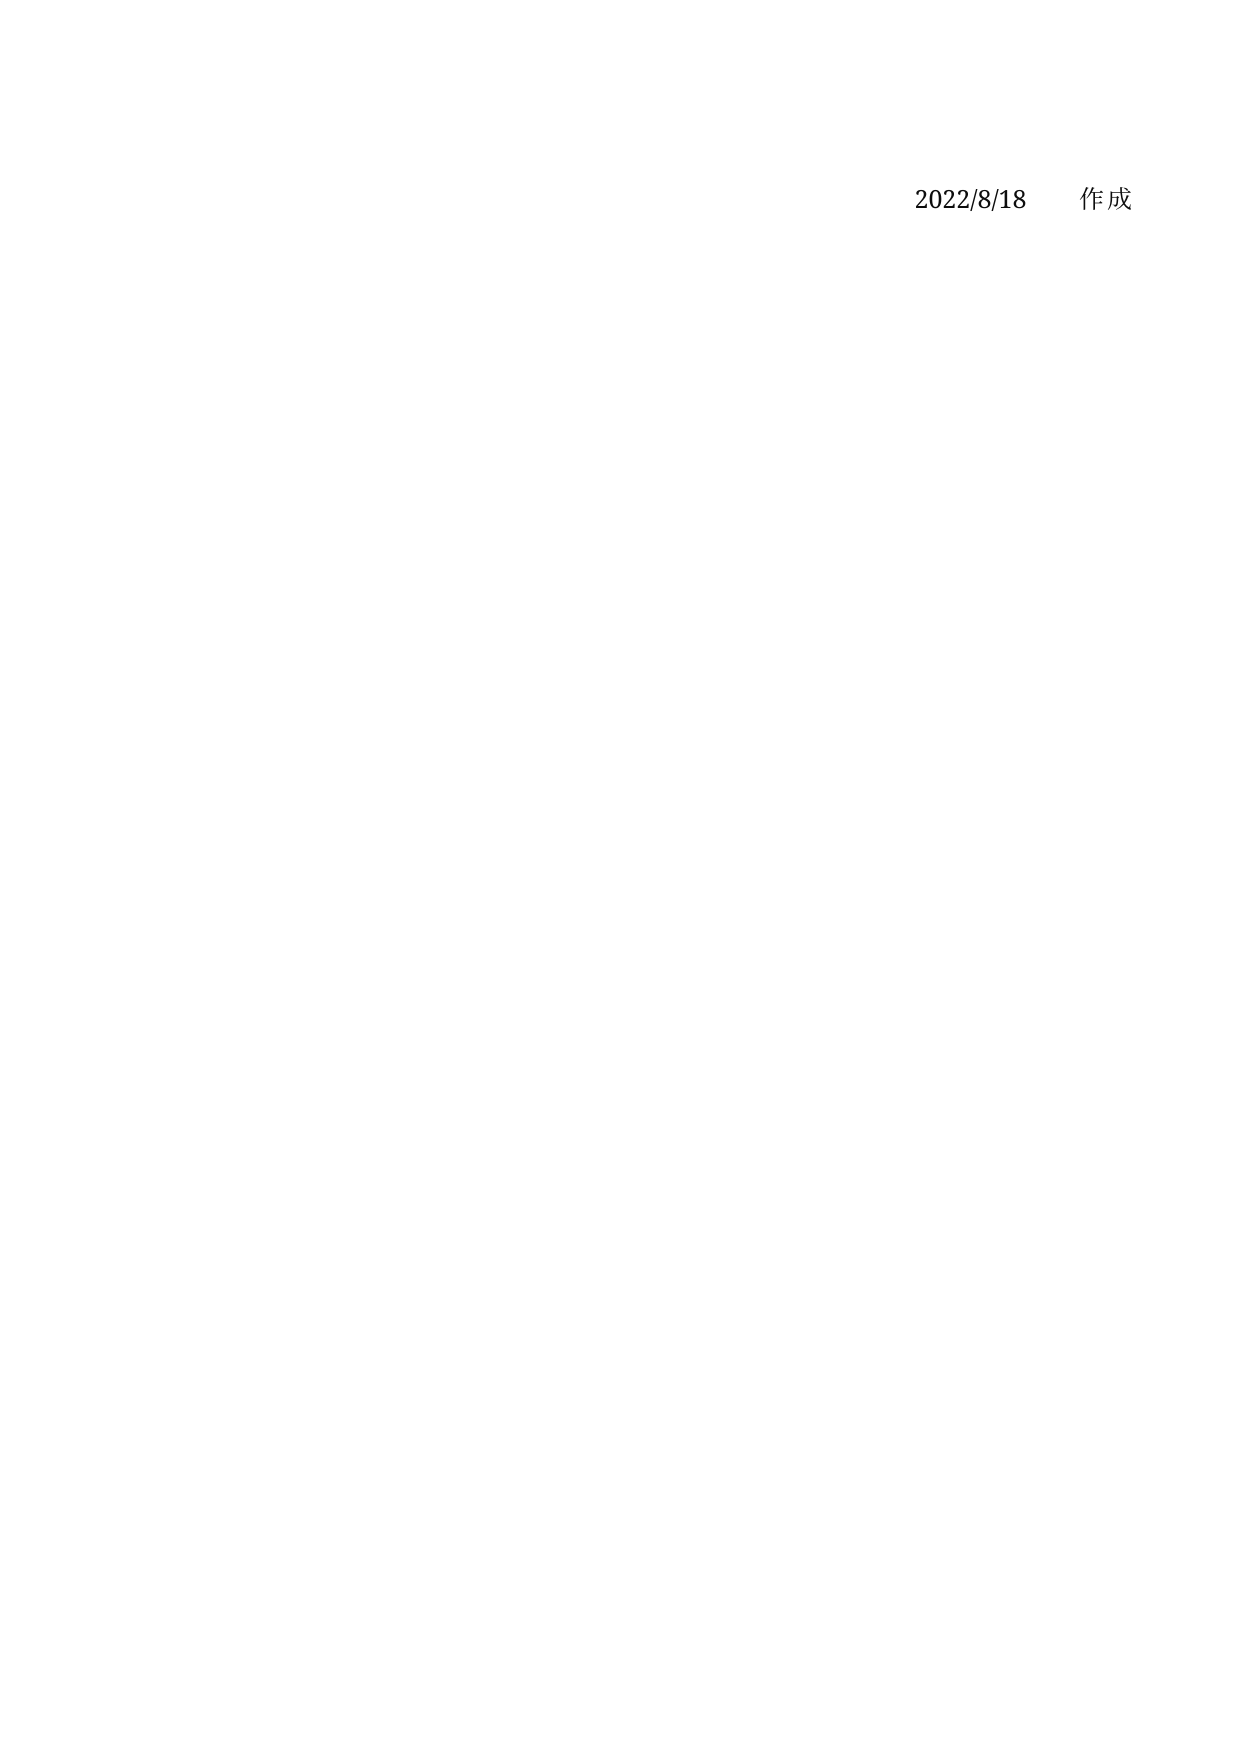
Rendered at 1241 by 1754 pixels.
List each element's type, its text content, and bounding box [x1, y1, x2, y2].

text 2022/8/18 作成 [89, 179, 1134, 218]
